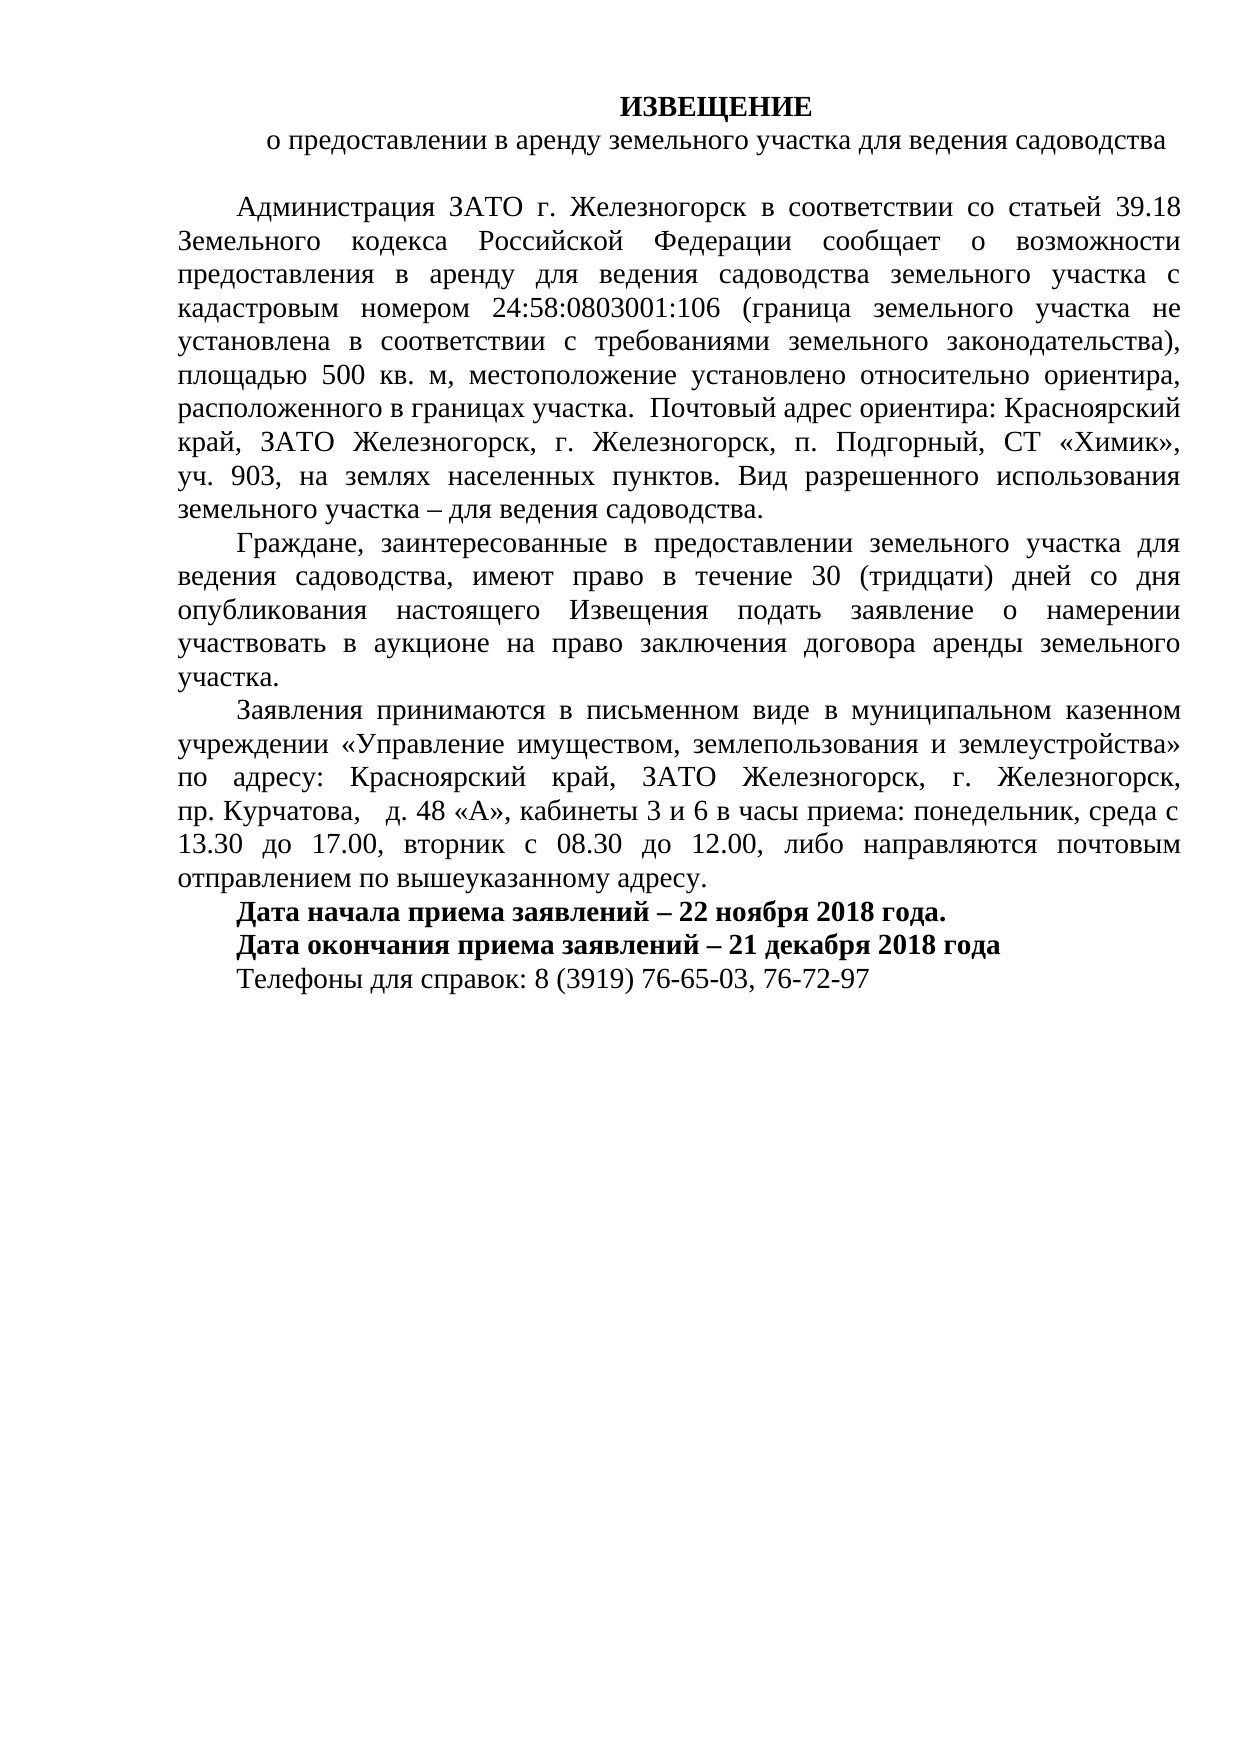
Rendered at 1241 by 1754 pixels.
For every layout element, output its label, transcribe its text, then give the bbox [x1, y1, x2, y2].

text Заявления принимаются в письменном виде в муниципальном казенном учреждении «Управление имуществом, землепользования и землеустройства» по адресу: Красноярский край, ЗАТО Железногорск, г. Железногорск, пр. Курчатова, д. 48 «А», кабинеты 3 и 6 в часы приема: понедельник, среда с 13.30 до 17.00, вторник с 08.30 до 12.00, либо направляются почтовым отправлением по вышеуказанному адресу. [177, 692, 1181, 894]
text о предоставлении в аренду земельного участка для ведения садоводства [177, 122, 1181, 156]
text ИЗВЕЩЕНИЕ [177, 89, 1181, 122]
text Дата окончания приема заявлений – 21 декабря 2018 года [177, 927, 1181, 961]
text Телефоны для справок: 8 (3919) 76-65-03, 76-72-97 [177, 961, 1181, 994]
text Администрация ЗАТО г. Железногорск в соответствии со статьей 39.18 Земельного кодекса Российской Федерации сообщает о возможности предоставления в аренду для ведения садоводства земельного участка с кадастровым номером 24:58:0803001:106 (граница земельного участка не установлена в соответствии с требованиями земельного законодательства), площадью 500 кв. м, местоположение установлено относительно ориентира, расположенного в границах участка. Почтовый адрес ориентира: Красноярский край, ЗАТО Железногорск, г. Железногорск, п. Подгорный, СТ «Химик», уч. 903, на землях населенных пунктов. Вид разрешенного использования земельного участка – для ведения садоводства. [177, 189, 1181, 525]
text Дата начала приема заявлений – 22 ноября 2018 года. [177, 894, 1181, 927]
text Граждане, заинтересованные в предоставлении земельного участка для ведения садоводства, имеют право в течение 30 (тридцати) дней со дня опубликования настоящего Извещения подать заявление о намерении участвовать в аукционе на право заключения договора аренды земельного участка. [177, 525, 1181, 692]
